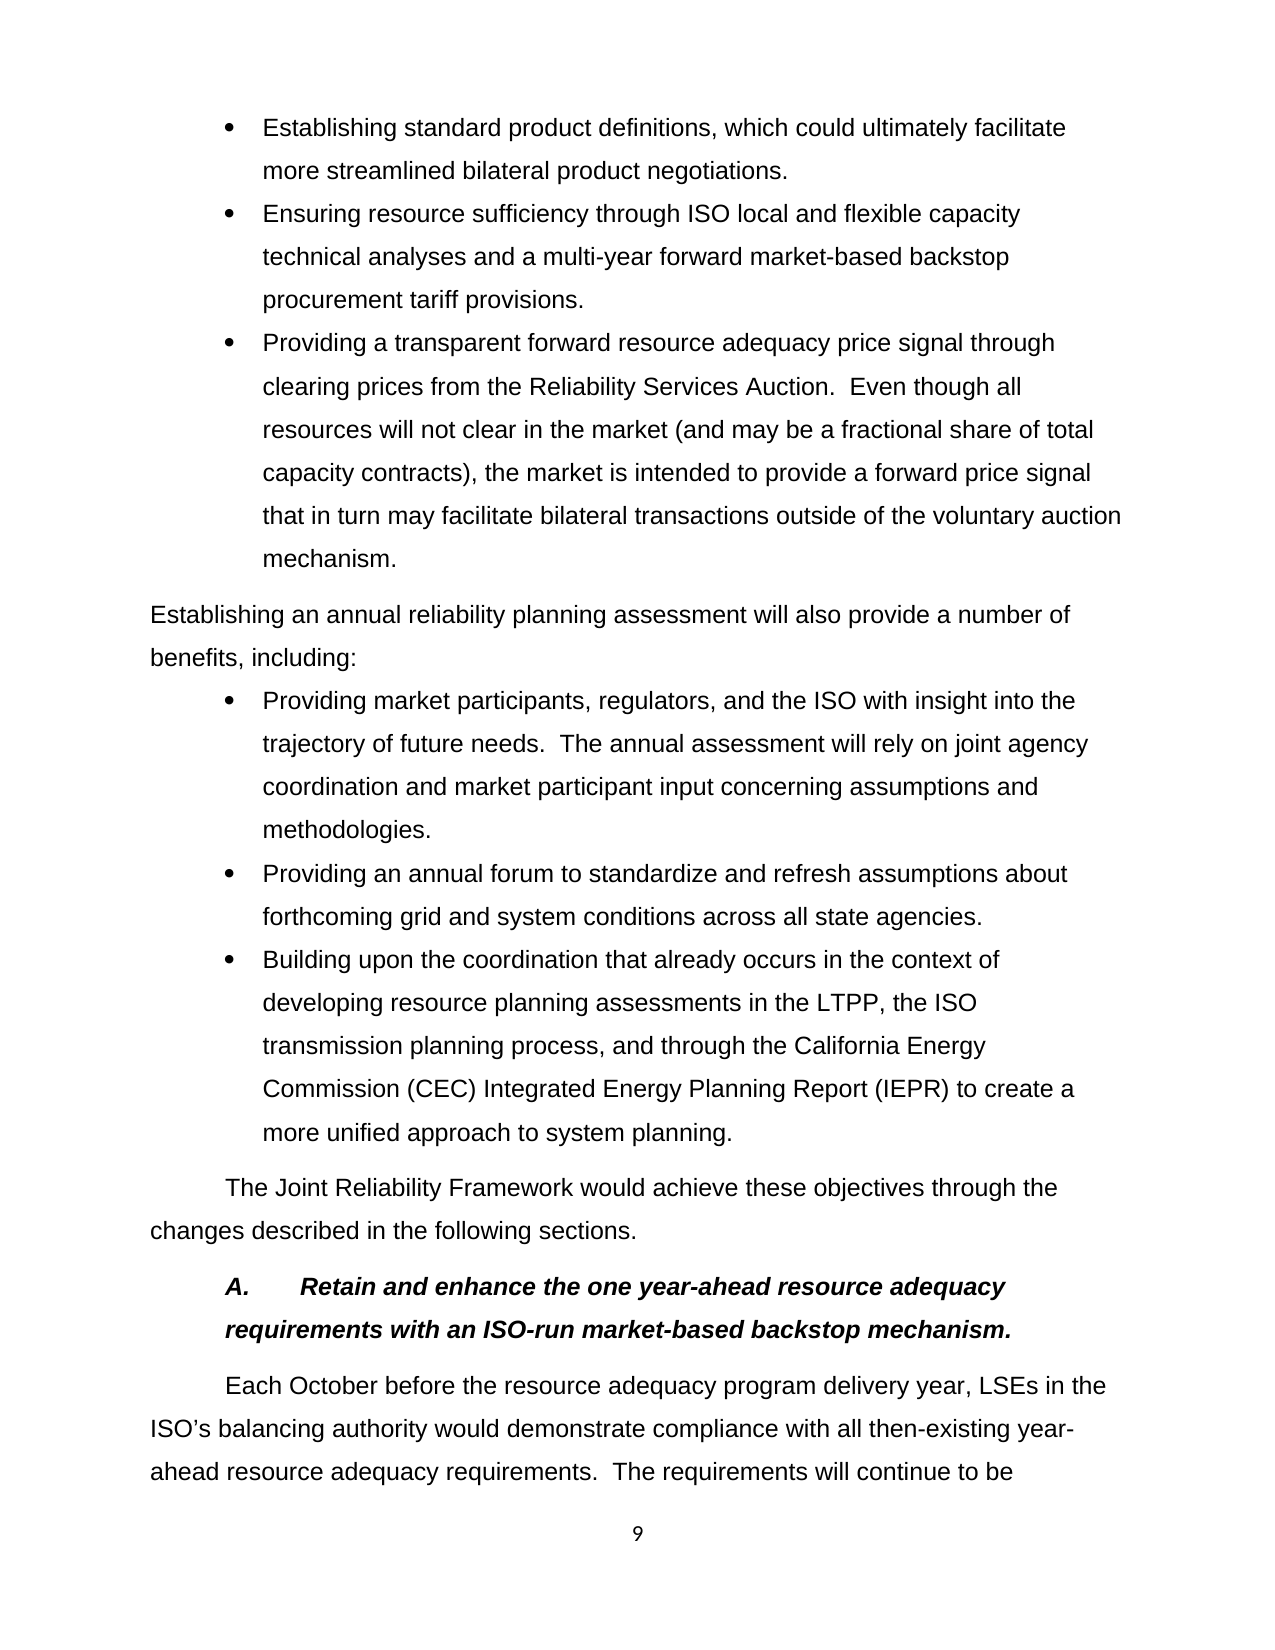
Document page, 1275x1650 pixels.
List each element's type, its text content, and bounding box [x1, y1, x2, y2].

list Providing market participants, regulators, and the ISO with insight into the trajectory of future needs. The annual assessment will rely on joint agency coordination and market participant input concerning assumptions and methodologies. [225, 686, 1125, 844]
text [150, 1371, 1125, 1486]
subtitle Retain and enhance the one year-ahead resource adequacy requirements with an ISO-run market-based backstop mechanism. [225, 1272, 1125, 1344]
list Providing an annual forum to standardize and refresh assumptions about forthcoming grid and system conditions across all state agencies. [225, 858, 1125, 931]
text The Joint Reliability Framework would achieve these objectives through the changes described in the following sections. [150, 1173, 1125, 1245]
list Establishing standard product definitions, which could ultimately facilitate more streamlined bilateral product negotiations. [225, 112, 1125, 184]
list Providing a transparent forward resource adequacy price signal through clearing prices from the Reliability Services Auction. Even though all resources will not clear in the market (and may be a fractional share of total capacity contracts), the market is intended to provide a forward price signal that in turn may facilitate bilateral transactions outside of the voluntary auction mechanism. [225, 328, 1125, 573]
list Building upon the coordination that already occurs in the context of developing resource planning assessments in the LTPP, the ISO transmission planning process, and through the California Energy Commission (CEC) Integrated Energy Planning Report (IEPR) to create a more unified approach to system planning. [225, 945, 1125, 1146]
text Establishing an annual reliability planning assessment will also provide a number of benefits, including: [150, 600, 1125, 672]
list Ensuring resource sufficiency through ISO local and flexible capacity technical analyses and a multi-year forward market-based backstop procurement tariff provisions. [225, 199, 1125, 314]
